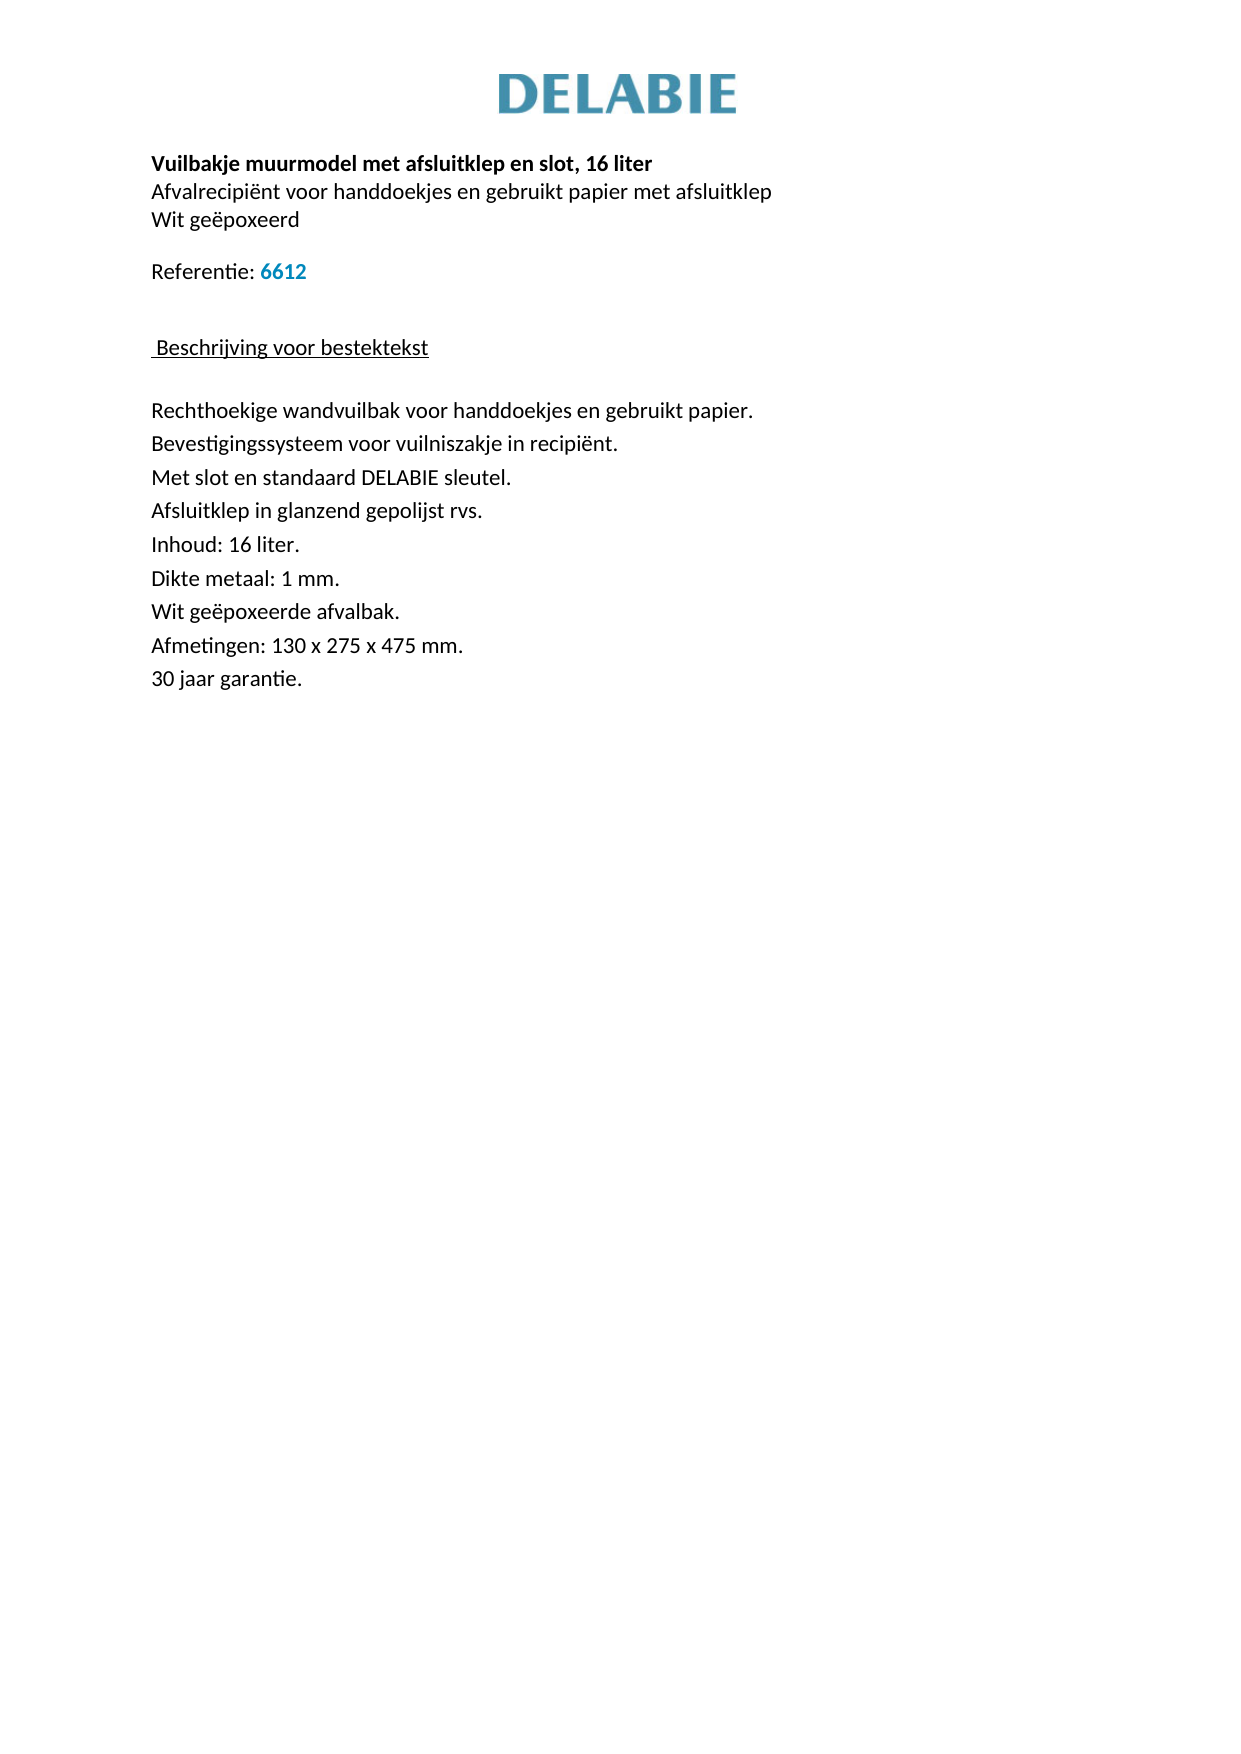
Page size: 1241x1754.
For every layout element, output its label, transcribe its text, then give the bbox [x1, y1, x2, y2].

text Met slot en standaard DELABIE sleutel. [151, 463, 1084, 491]
text 30 jaar garantie. [151, 664, 1084, 692]
text Afmetingen: 130 x 275 x 475 mm. [151, 631, 1084, 659]
text Bevestigingssysteem voor vuilniszakje in recipiënt. [151, 429, 1084, 458]
picture [497, 74, 738, 114]
text Wit geëpoxeerde afvalbak. [151, 597, 1084, 625]
text Dikte metaal: 1 mm. [151, 564, 1084, 592]
text Beschrijving voor bestektekst [151, 333, 1084, 361]
text Wit geëpoxeerd [151, 205, 1084, 233]
text Rechthoekige wandvuilbak voor handdoekjes en gebruikt papier. [151, 396, 1084, 424]
text Afvalrecipiënt voor handdoekjes en gebruikt papier met afsluitklep [151, 177, 1084, 205]
text Afsluitklep in glanzend gepolijst rvs. [151, 497, 1084, 525]
text Inhoud: 16 liter. [151, 530, 1084, 558]
text Vuilbakje muurmodel met afsluitklep en slot, 16 liter [151, 149, 1084, 177]
text Referentie: 6612 [151, 257, 1084, 285]
